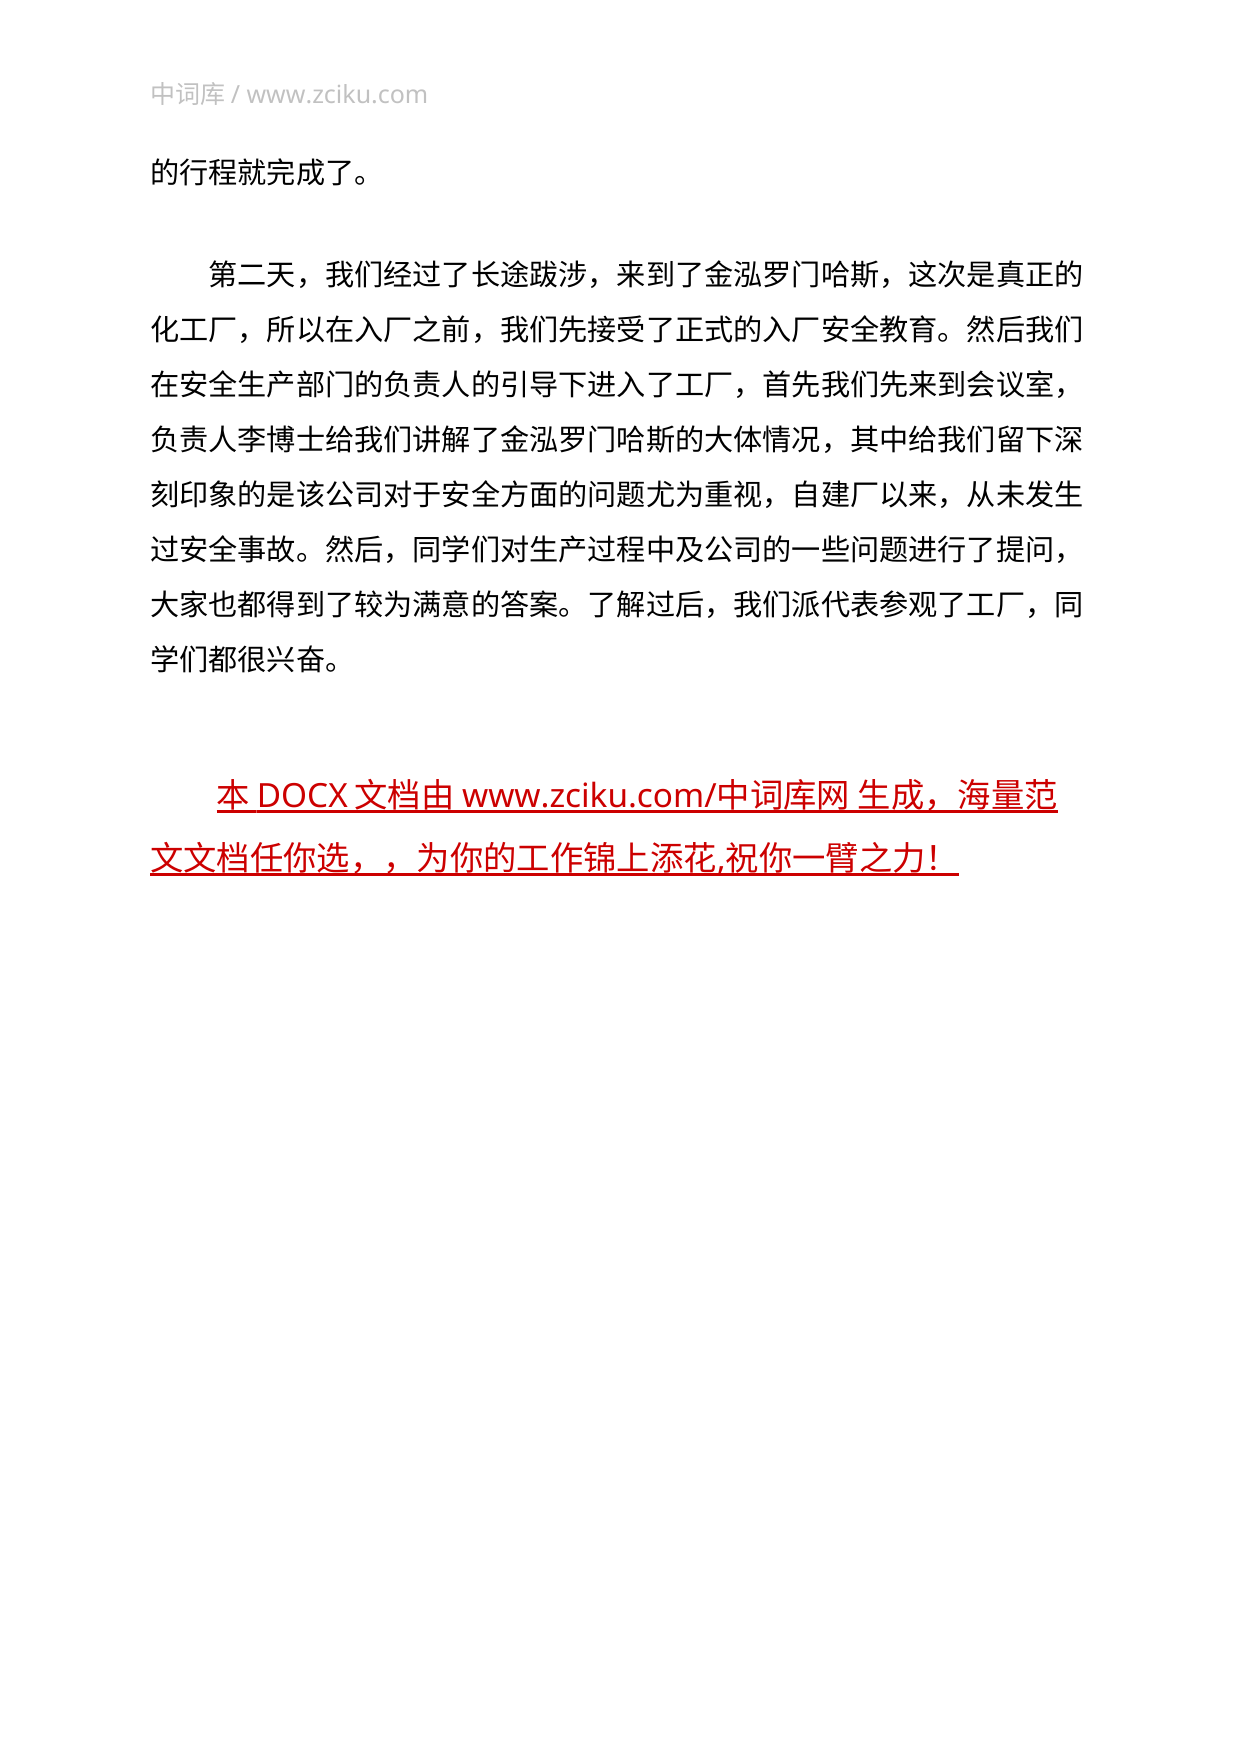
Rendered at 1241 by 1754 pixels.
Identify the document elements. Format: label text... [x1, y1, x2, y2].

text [150, 150, 1090, 192]
text 第二天，我们经过了长途跋涉，来到了金泓罗门哈斯，这次是真正的化工厂，所以在入厂之前，我们先接受了正式的入厂安全教育。然后我们在安全生产部门的负责人的引导下进入了工厂，首先我们先来到会议室，负责人李博士给我们讲解了金泓罗门哈斯的大体情况，其中给我们留下深刻印象的是该公司对于安全方面的问题尤为重视，自建厂以来，从未发生过安全事故。然后，同学们对生产过程中及公司的一些问题进行了提问，大家也都得到了较为满意的答案。了解过后，我们派代表参观了工厂，同学们都很兴奋。 [150, 252, 1090, 678]
text 本DOCX文档由 www.zciku.com/中词库网 生成，海量范文文档任你选，，为你的工作锦上添花,祝你一臂之力！ [150, 769, 1090, 880]
